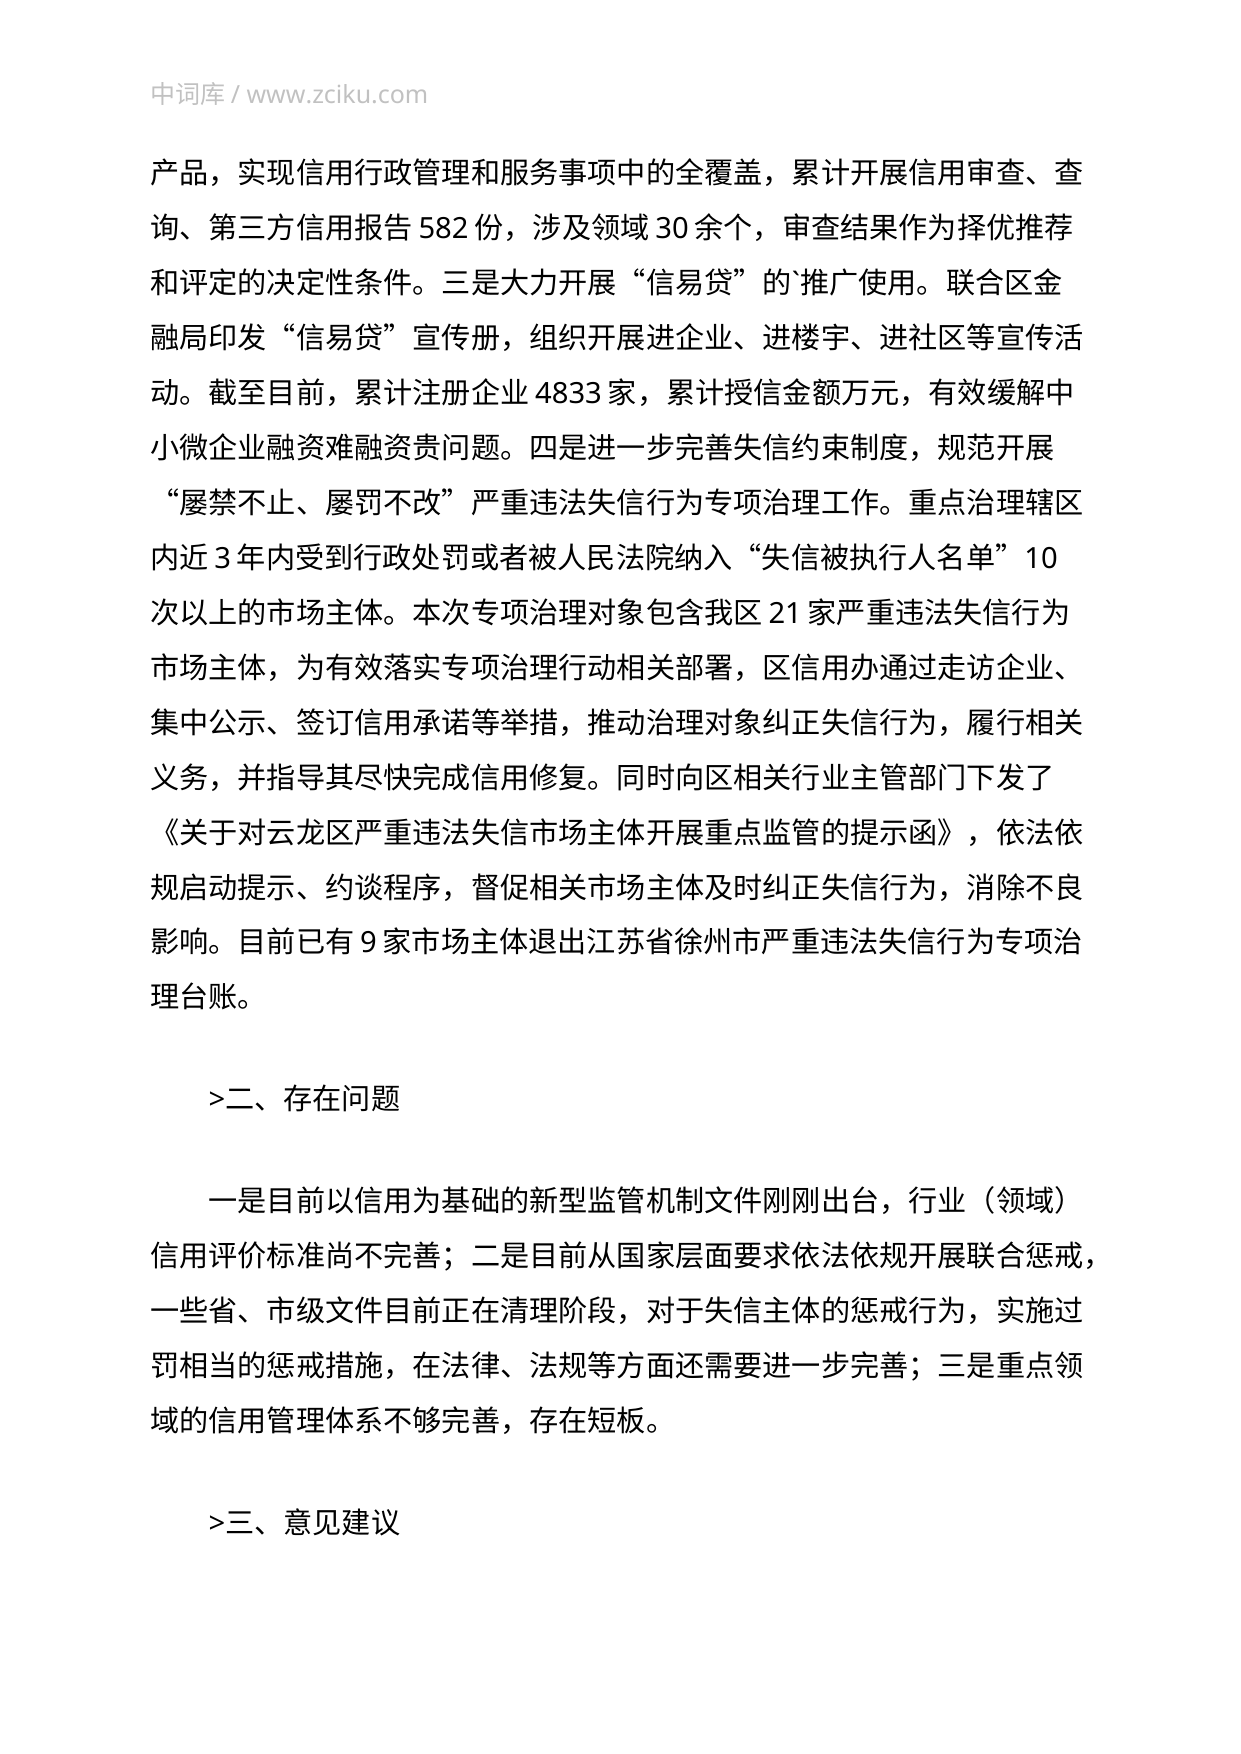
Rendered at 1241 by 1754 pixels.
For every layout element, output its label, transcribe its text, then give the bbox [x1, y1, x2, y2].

text 一是目前以信用为基础的新型监管机制文件刚刚出台，行业（领域）信用评价标准尚不完善；二是目前从国家层面要求依法依规开展联合惩戒，一些省、市级文件目前正在清理阶段，对于失信主体的惩戒行为，实施过罚相当的惩戒措施，在法律、法规等方面还需要进一步完善；三是重点领域的信用管理体系不够完善，存在短板。 [150, 1178, 1090, 1440]
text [150, 150, 1090, 1016]
text >三、意见建议 [150, 1499, 1090, 1542]
text >二、存在问题 [150, 1076, 1090, 1118]
